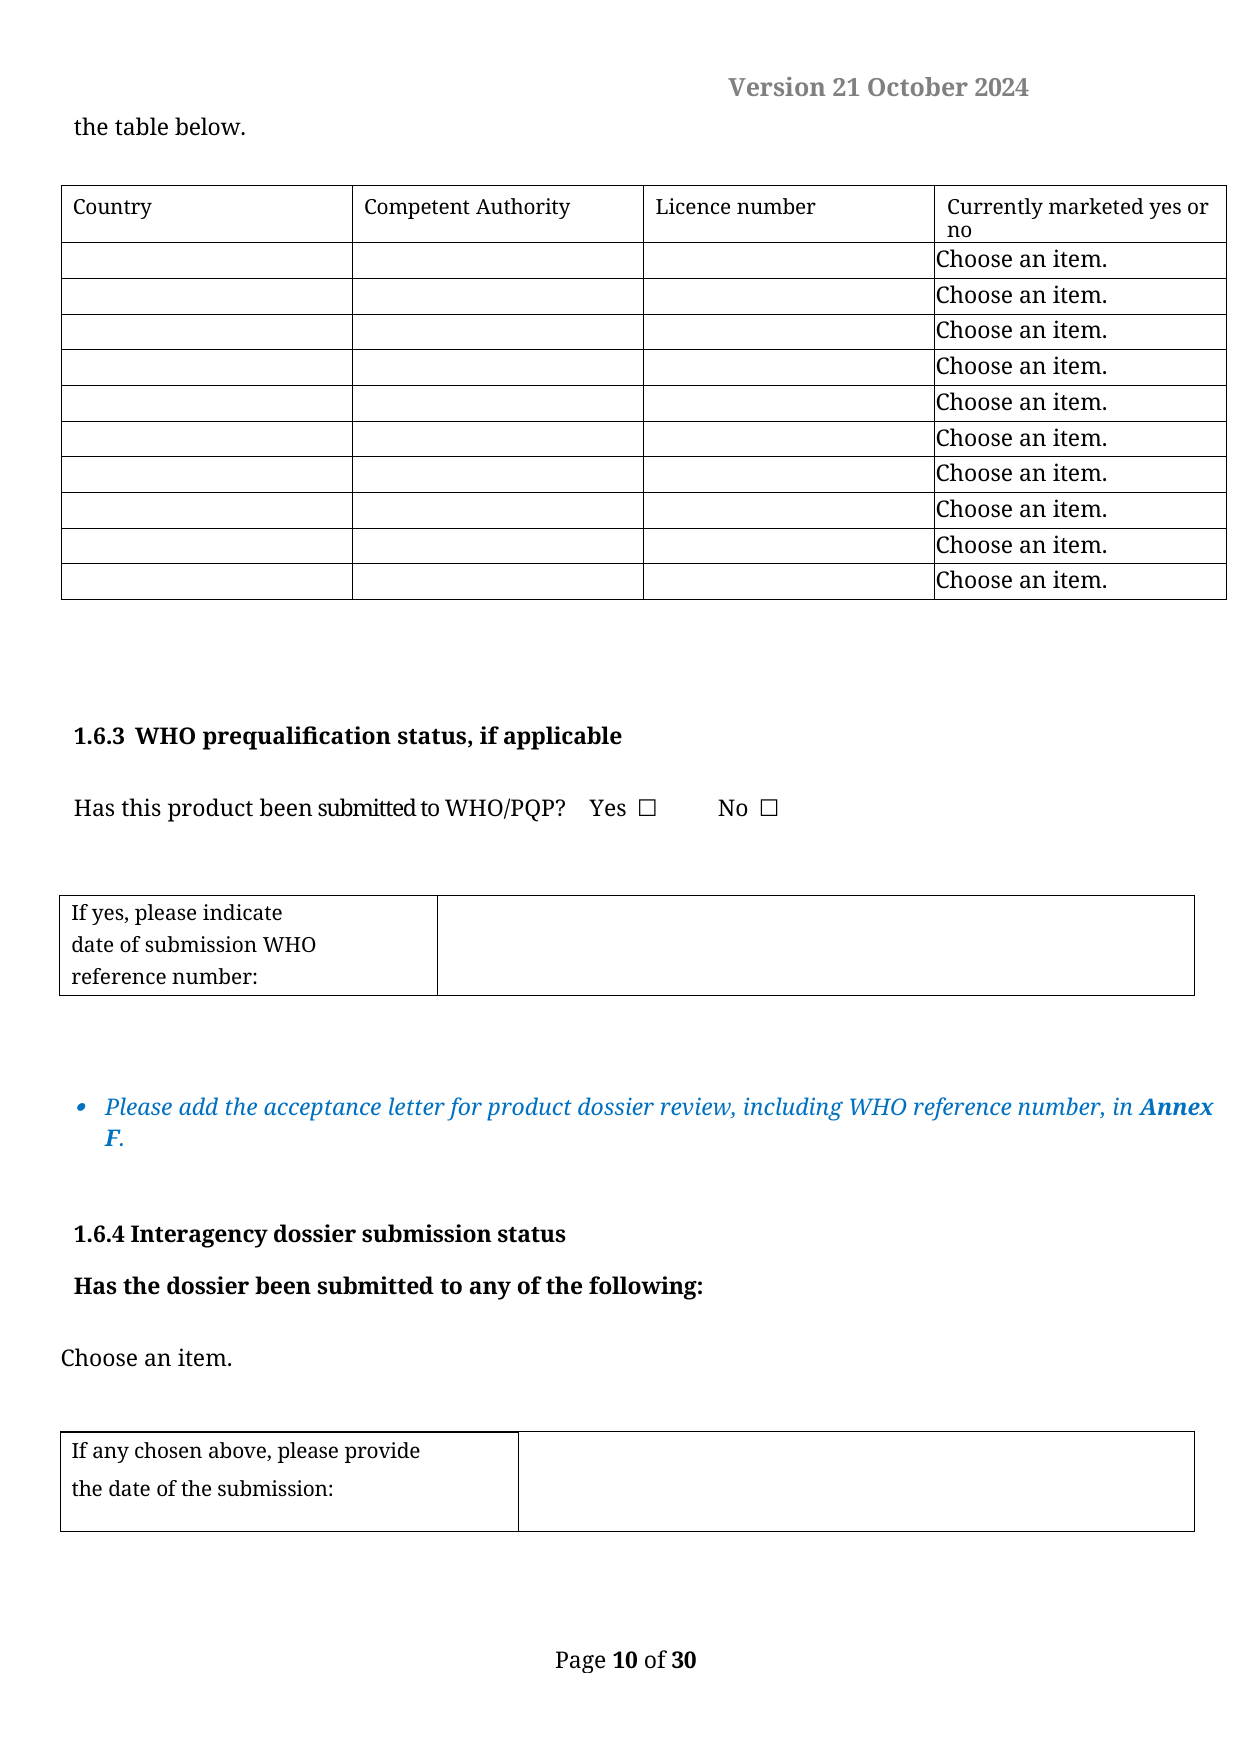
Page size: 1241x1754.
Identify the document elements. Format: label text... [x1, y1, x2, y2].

text Has this product been submitted to WHO/PQP? Yes No [74, 792, 990, 823]
table_cell [62, 457, 352, 492]
table_cell [353, 243, 643, 277]
table_cell [644, 350, 934, 385]
table_cell [353, 386, 643, 421]
table_cell [62, 422, 352, 456]
table_cell [644, 493, 934, 527]
table_cell [353, 279, 643, 313]
table_cell [644, 279, 934, 313]
table_cell [353, 457, 643, 492]
table_cell [353, 315, 643, 349]
table_cell [644, 422, 934, 456]
table_cell [644, 243, 934, 277]
table_cell [62, 315, 352, 349]
table_header Country [62, 186, 352, 242]
subtitle Has the dossier been submitted to any of the following: [74, 1270, 1226, 1301]
table_cell [644, 564, 934, 599]
table_cell [353, 529, 643, 563]
table_header Competent Authority [353, 186, 643, 242]
table_cell [62, 279, 352, 313]
table_header Currently marketed yes or no [935, 186, 1226, 242]
table_cell [62, 243, 352, 277]
table_cell [644, 386, 934, 421]
list Please add the acceptance letter for product dossier review, including WHO reference number, in Annex F. [75, 1091, 1226, 1153]
subtitle WHO prequalification status, if applicable [73, 720, 1226, 751]
table_cell [62, 529, 352, 563]
table_cell [353, 422, 643, 456]
table_cell [644, 457, 934, 492]
table_header Licence number [644, 186, 934, 242]
table_cell [353, 493, 643, 527]
table_cell [353, 564, 643, 599]
table_cell [62, 386, 352, 421]
table_cell [62, 493, 352, 527]
table_cell [353, 350, 643, 385]
table_cell [644, 529, 934, 563]
table_cell [62, 350, 352, 385]
table_cell [644, 315, 934, 349]
table_cell [62, 564, 352, 599]
subtitle 1.6.4 Interagency dossier submission status [74, 1218, 1226, 1249]
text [74, 110, 1081, 142]
